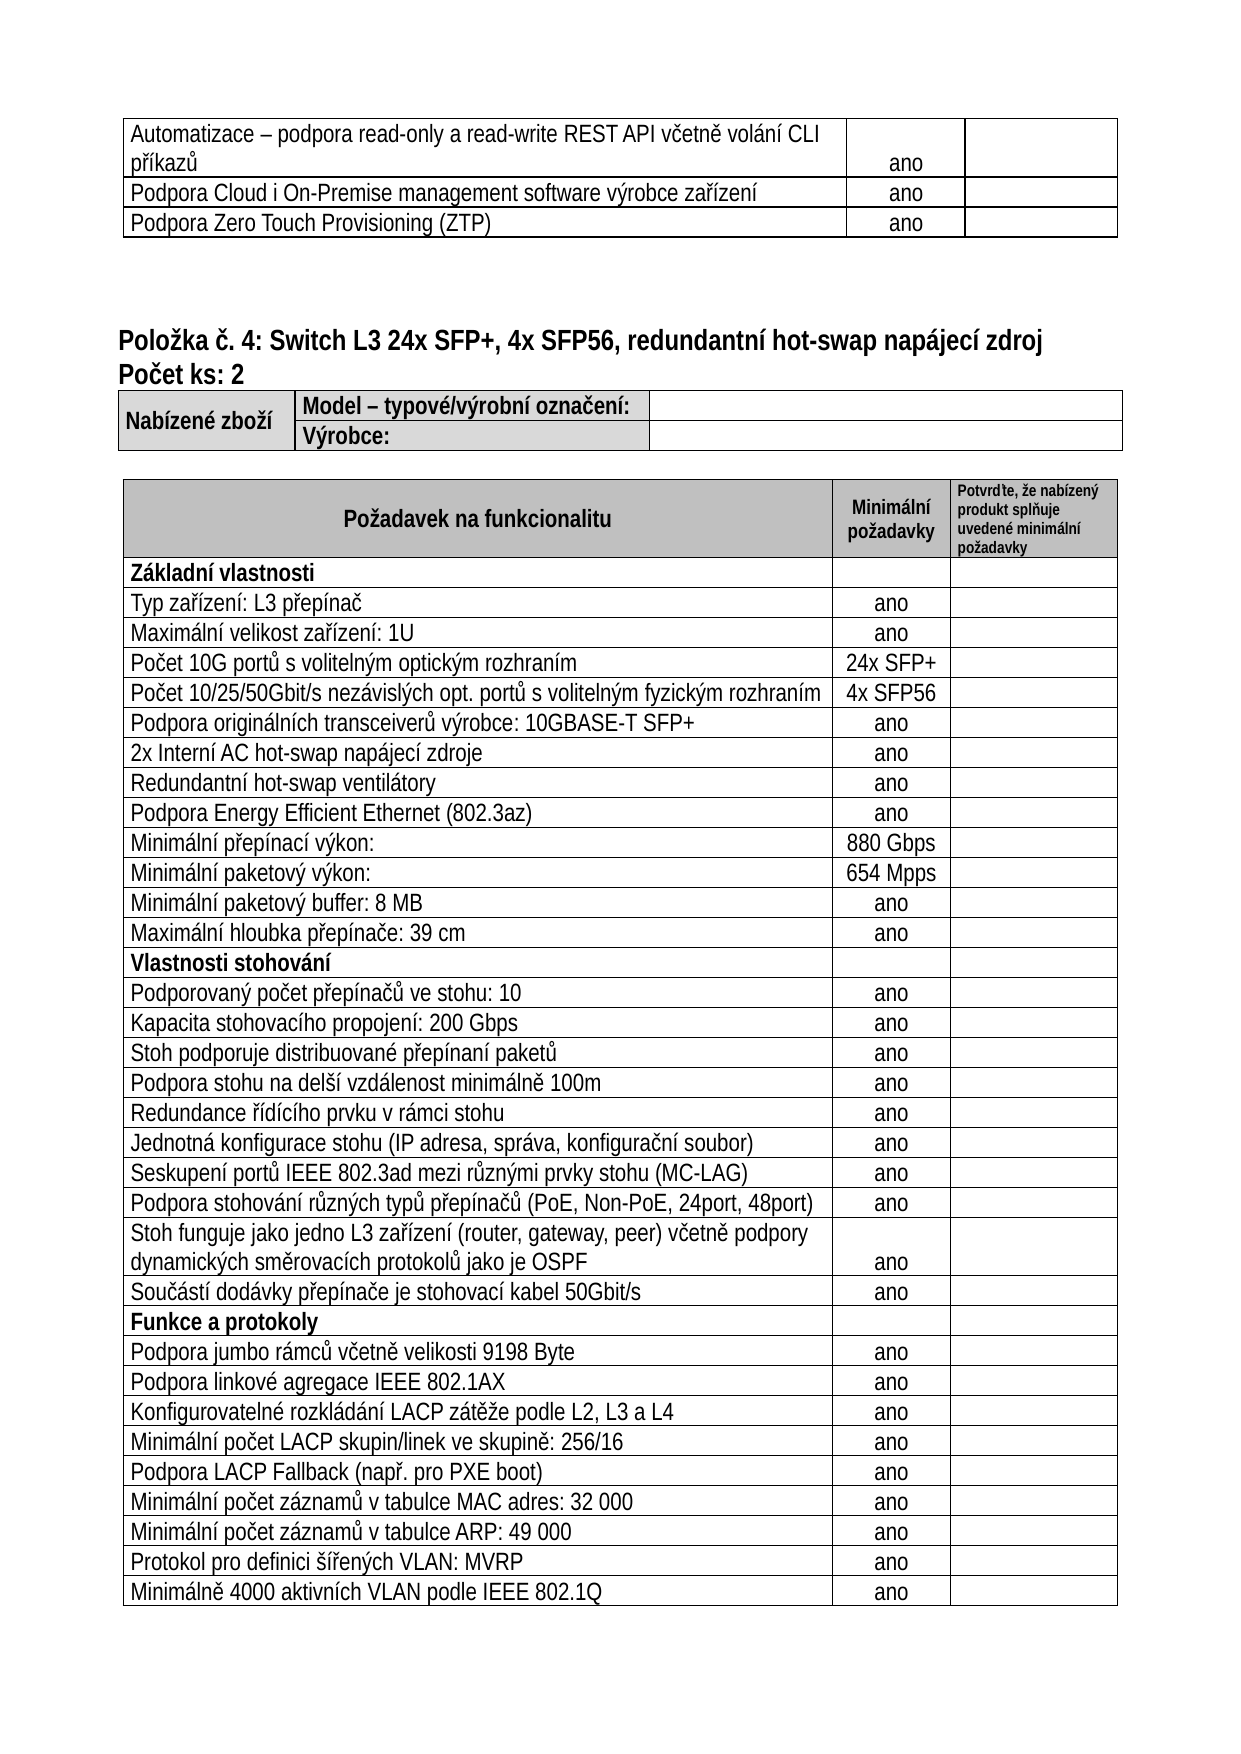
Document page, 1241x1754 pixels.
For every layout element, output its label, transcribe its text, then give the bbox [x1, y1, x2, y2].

table_cell [951, 1336, 1117, 1365]
table_cell Počet 10/25/50Gbit/s nezávislých opt. portů s volitelným fyzickým rozhraním [124, 678, 832, 707]
table_cell ano [833, 588, 950, 617]
table_cell [951, 1456, 1117, 1485]
table_cell Automatizace – podpora read-only a read-write REST API včetně volání CLI příkazů [124, 119, 846, 176]
table_cell [951, 1486, 1117, 1515]
table_cell ano [833, 1008, 950, 1037]
table_cell [951, 1068, 1117, 1097]
table_cell ano [833, 1068, 950, 1097]
table_cell Minimální přepínací výkon: [124, 828, 832, 857]
table_cell 4x SFP56 [833, 678, 950, 707]
table_cell Maximální velikost zařízení: 1U [124, 618, 832, 647]
table_cell Podpora Energy Efficient Ethernet (802.3az) [124, 798, 832, 827]
table_cell ano [833, 1396, 950, 1425]
table_cell [951, 1158, 1117, 1187]
table_cell ano [833, 798, 950, 827]
table_cell Podpora Zero Touch Provisioning (ZTP) [124, 208, 846, 236]
table_cell ano [833, 1038, 950, 1067]
table_cell Počet 10G portů s volitelným optickým rozhraním [124, 648, 832, 677]
table_cell ano [833, 708, 950, 737]
text Počet ks: 2 [118, 357, 1122, 390]
table_cell Minimálně 4000 aktivních VLAN podle IEEE 802.1Q [124, 1576, 832, 1605]
table_cell Stoh podporuje distribuované přepínaní paketů [124, 1038, 832, 1067]
table_cell Minimální počet LACP skupin/linek ve skupině: 256/16 [124, 1426, 832, 1455]
table_cell ano [833, 1546, 950, 1575]
table_cell Kapacita stohovacího propojení: 200 Gbps [124, 1008, 832, 1037]
table_cell [951, 978, 1117, 1007]
table_cell Podpora Cloud i On-Premise management software výrobce zařízení [124, 178, 846, 206]
table_header Potvrďte, že nabízený produkt splňuje uvedené minimální požadavky [951, 480, 1117, 557]
table_cell [951, 1516, 1117, 1545]
table_cell ano [833, 768, 950, 797]
table_cell [951, 648, 1117, 677]
table_cell Redundantní hot-swap ventilátory [124, 768, 832, 797]
table_cell Minimální počet záznamů v tabulce ARP: 49 000 [124, 1516, 832, 1545]
table_cell ano [833, 1188, 950, 1217]
table_cell Jednotná konfigurace stohu (IP adresa, správa, konfigurační soubor) [124, 1128, 832, 1157]
table_cell ano [833, 918, 950, 947]
table_cell Součástí dodávky přepínače je stohovací kabel 50Gbit/s [124, 1276, 832, 1305]
table_cell [951, 948, 1117, 977]
table_cell [833, 558, 950, 587]
table_cell [833, 948, 950, 977]
table_cell [966, 119, 1117, 176]
table_cell Základní vlastnosti [124, 558, 832, 587]
table_cell ano [833, 1366, 950, 1395]
table_cell Podpora LACP Fallback (např. pro PXE boot) [124, 1456, 832, 1485]
table_cell [951, 708, 1117, 737]
table_cell ano [833, 1516, 950, 1545]
table_cell [951, 828, 1117, 857]
table_cell [951, 1396, 1117, 1425]
table_cell ano [833, 1486, 950, 1515]
table_cell Podpora stohu na delší vzdálenost minimálně 100m [124, 1068, 832, 1097]
table_cell [951, 888, 1117, 917]
table_header Model – typové/výrobní označení: [296, 391, 649, 420]
table_cell [951, 798, 1117, 827]
table_cell [650, 421, 1122, 450]
table_cell [951, 1366, 1117, 1395]
table_cell Minimální počet záznamů v tabulce MAC adres: 32 000 [124, 1486, 832, 1515]
table_cell ano [833, 738, 950, 767]
table_cell Redundance řídícího prvku v rámci stohu [124, 1098, 832, 1127]
table_cell ano [833, 1426, 950, 1455]
table_cell Protokol pro definici šířených VLAN: MVRP [124, 1546, 832, 1575]
table_cell [951, 1306, 1117, 1335]
table_cell ano [833, 1456, 950, 1485]
table_cell [833, 1306, 950, 1335]
table_cell 880 Gbps [833, 828, 950, 857]
table_cell Podpora originálních transceiverů výrobce: 10GBASE-T SFP+ [124, 708, 832, 737]
table_cell Vlastnosti stohování [124, 948, 832, 977]
table_cell ano [833, 1276, 950, 1305]
table_cell [951, 768, 1117, 797]
table_cell ano [833, 1576, 950, 1605]
table_cell [951, 1188, 1117, 1217]
table_cell [951, 1128, 1117, 1157]
table_cell [951, 858, 1117, 887]
table_cell Funkce a protokoly [124, 1306, 832, 1335]
table_cell Konfigurovatelné rozkládání LACP zátěže podle L2, L3 a L4 [124, 1396, 832, 1425]
table_header Požadavek na funkcionalitu [124, 480, 832, 557]
table_cell Podpora linkové agregace IEEE 802.1AX [124, 1366, 832, 1395]
table_cell [951, 1218, 1117, 1275]
table_cell Seskupení portů IEEE 802.3ad mezi různými prvky stohu (MC-LAG) [124, 1158, 832, 1187]
table_cell [951, 1426, 1117, 1455]
table_cell Podpora stohování různých typů přepínačů (PoE, Non-PoE, 24port, 48port) [124, 1188, 832, 1217]
table_cell [951, 1576, 1117, 1605]
text Položka č. 4: Switch L3 24x SFP+, 4x SFP56, redundantní hot-swap napájecí zdroj [118, 323, 1122, 357]
table_cell ano [847, 178, 964, 206]
table_cell [951, 1008, 1117, 1037]
table_cell [951, 678, 1117, 707]
table_cell Minimální paketový buffer: 8 MB [124, 888, 832, 917]
table_header Nabízené zboží [119, 391, 294, 450]
table_cell ano [833, 888, 950, 917]
table_cell ano [847, 208, 964, 236]
table_cell Minimální paketový výkon: [124, 858, 832, 887]
table_cell Podpora jumbo rámců včetně velikosti 9198 Byte [124, 1336, 832, 1365]
table_cell ano [833, 978, 950, 1007]
table_cell [966, 208, 1117, 236]
table_cell 2x Interní AC hot-swap napájecí zdroje [124, 738, 832, 767]
table_cell Podporovaný počet přepínačů ve stohu: 10 [124, 978, 832, 1007]
table_cell [951, 618, 1117, 647]
table_cell ano [833, 1098, 950, 1127]
table_cell 654 Mpps [833, 858, 950, 887]
table_cell ano [847, 119, 964, 176]
table_cell [951, 918, 1117, 947]
table_cell [951, 1038, 1117, 1067]
table_cell [951, 1546, 1117, 1575]
table_cell [966, 178, 1117, 206]
table_cell 24x SFP+ [833, 648, 950, 677]
table_cell Výrobce: [296, 421, 649, 450]
table_cell [951, 738, 1117, 767]
table_cell Maximální hloubka přepínače: 39 cm [124, 918, 832, 947]
table_header Minimální požadavky [833, 480, 950, 557]
table_cell [951, 588, 1117, 617]
table_cell ano [833, 1158, 950, 1187]
table_cell ano [833, 1336, 950, 1365]
table_header [650, 391, 1122, 420]
table_cell [951, 1276, 1117, 1305]
table_cell Typ zařízení: L3 přepínač [124, 588, 832, 617]
table_cell [951, 558, 1117, 587]
table_cell Stoh funguje jako jedno L3 zařízení (router, gateway, peer) včetně podpory dynamických směrovacích protokolů jako je OSPF [124, 1218, 832, 1275]
table_cell [951, 1098, 1117, 1127]
table_cell ano [833, 1218, 950, 1275]
table_cell ano [833, 1128, 950, 1157]
table_cell ano [833, 618, 950, 647]
